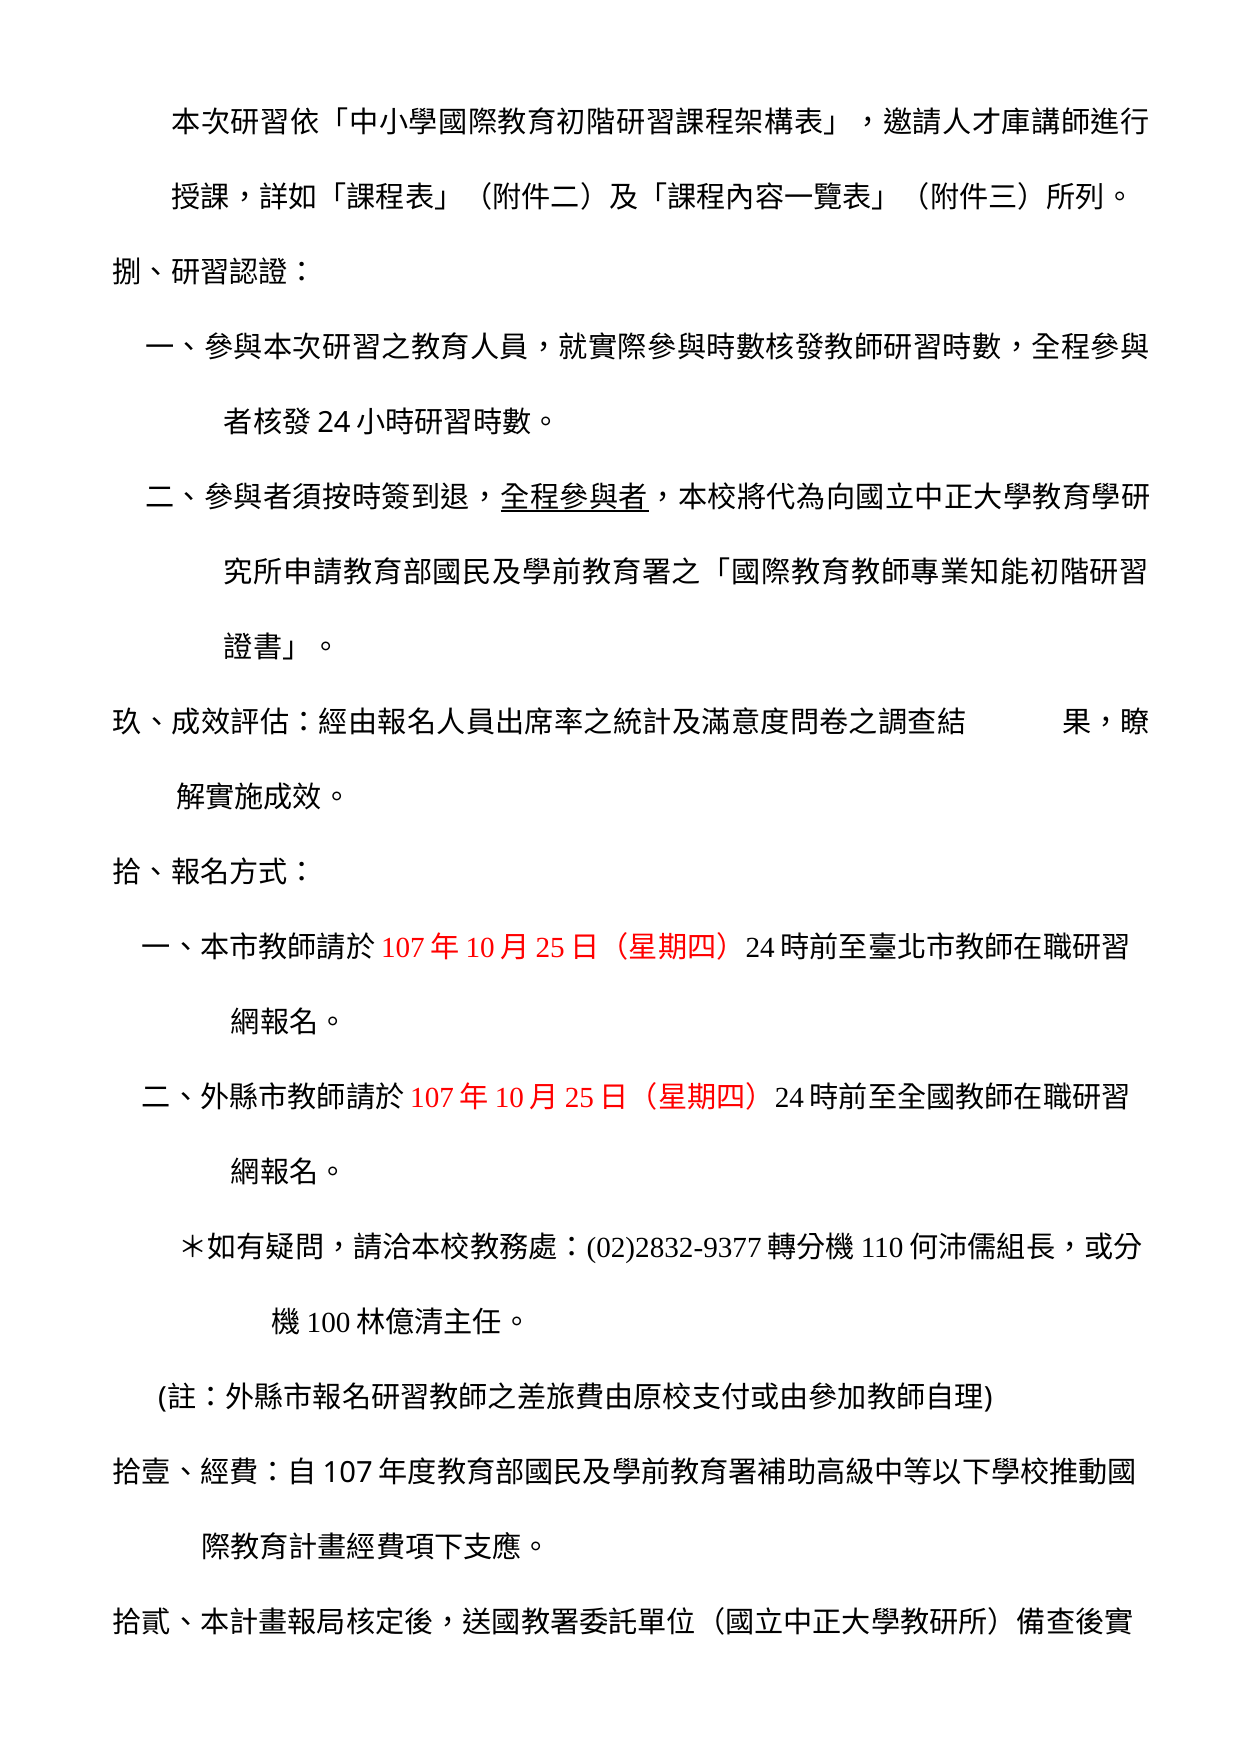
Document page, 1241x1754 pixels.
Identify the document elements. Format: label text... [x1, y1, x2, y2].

text 一、本市教師請於107年10月25日（星期四）24時前至臺北市教師在職研習網報名。 [112, 907, 1152, 1057]
text ＊如有疑問，請洽本校教務處：(02)2832-9377轉分機110何沛儒組長，或分機100林億清主任。 [112, 1207, 1152, 1357]
text 二、參與者須按時簽到退，全程參與者，本校將代為向國立中正大學教育學研究所申請教育部國民及學前教育署之「國際教育教師專業知能初階研習證書」。 [112, 457, 1152, 682]
text 拾壹、經費：自107年度教育部國民及學前教育署補助高級中等以下學校推動國際教育計畫經費項下支應。 [112, 1432, 1152, 1582]
text 二、外縣市教師請於107年10月25日（星期四）24時前至全國教師在職研習網報名。 [112, 1057, 1152, 1207]
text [112, 1582, 1152, 1657]
text 捌、研習認證： [112, 232, 1152, 307]
text 拾、報名方式： [112, 832, 1152, 907]
text 本次研習依「中小學國際教育初階研習課程架構表」，邀請人才庫講師進行授課，詳如「課程表」（附件二）及「課程內容一覽表」（附件三）所列。 [171, 82, 1152, 232]
text 一、參與本次研習之教育人員，就實際參與時數核發教師研習時數，全程參與者核發24小時研習時數。 [112, 307, 1152, 457]
text 玖、成效評估：經由報名人員出席率之統計及滿意度問卷之調查結 果，瞭解實施成效。 [112, 682, 1152, 832]
text (註：外縣市報名研習教師之差旅費由原校支付或由參加教師自理) [112, 1357, 1152, 1432]
